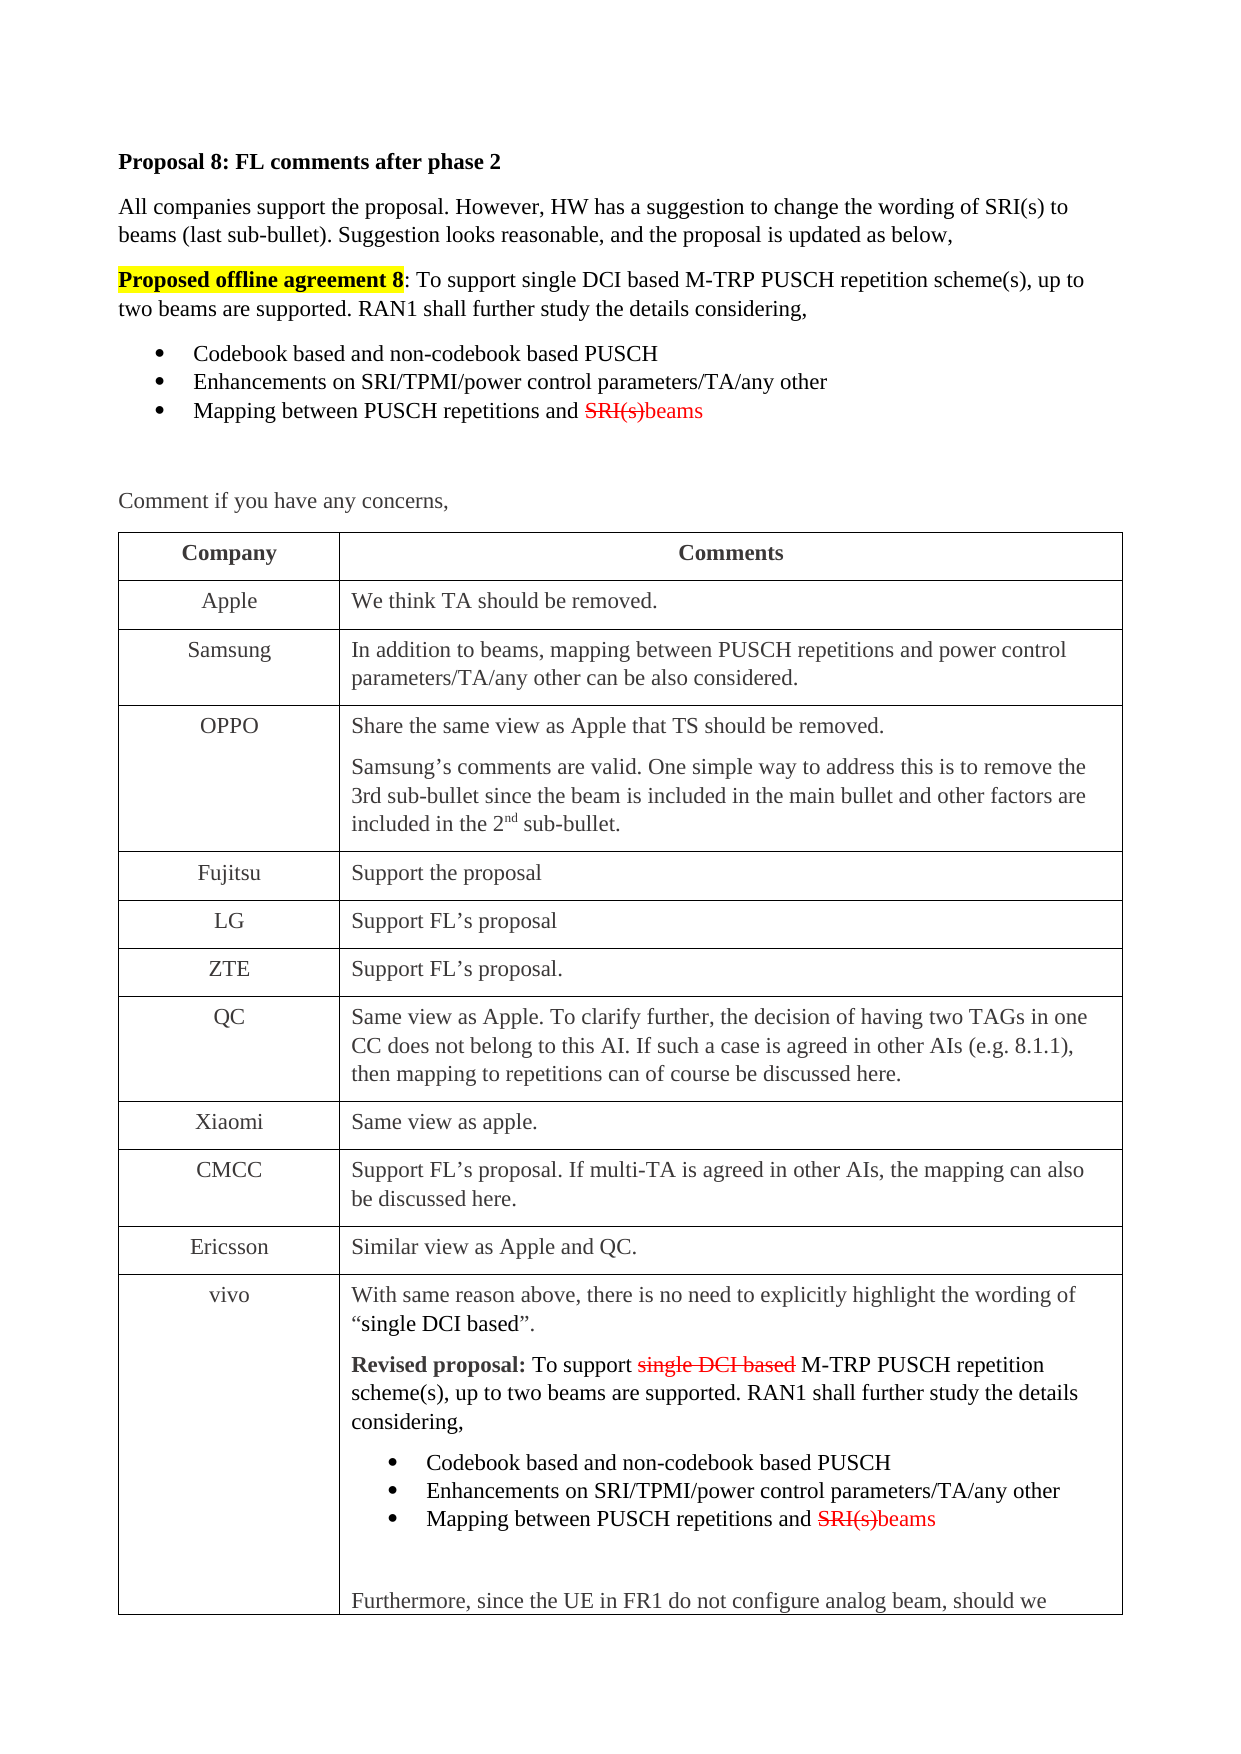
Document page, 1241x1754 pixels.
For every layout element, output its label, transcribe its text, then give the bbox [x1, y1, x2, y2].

table_cell Samsung [119, 630, 339, 705]
table_cell LG [119, 901, 339, 948]
table_cell CMCC [119, 1150, 339, 1226]
table_cell Apple [119, 581, 339, 628]
text Comment if you have any concerns, [118, 487, 1122, 513]
table_cell Support the proposal [340, 852, 1122, 899]
table_cell Support FL’s proposal. [340, 949, 1122, 996]
table_cell Share the same view as Apple that TS should be removed. Samsung’s comments are valid. One simple way to address this is to remove the 3rd sub-bullet since the beam is included in the main bullet and other factors are included in the 2nd sub-bullet. [340, 706, 1122, 851]
table_header Company [119, 533, 339, 580]
table_header Comments [340, 533, 1122, 580]
table_cell Ericsson [119, 1227, 339, 1274]
table_cell Support FL’s proposal [340, 901, 1122, 948]
table_cell Similar view as Apple and QC. [340, 1227, 1122, 1274]
table_cell ZTE [119, 949, 339, 996]
table_cell Fujitsu [119, 852, 339, 899]
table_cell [340, 1275, 1122, 1614]
table_cell Same view as Apple. To clarify further, the decision of having two TAGs in one CC does not belong to this AI. If such a case is agreed in other AIs (e.g. 8.1.1), then mapping to repetitions can of course be discussed here. [340, 997, 1122, 1101]
table_cell Xiaomi [119, 1102, 339, 1149]
list Codebook based and non-codebook based PUSCH [156, 340, 1122, 366]
table_cell OPPO [119, 706, 339, 851]
table_cell vivo [119, 1275, 339, 1614]
text All companies support the proposal. However, HW has a suggestion to change the wording of SRI(s) to beams (last sub-bullet). Suggestion looks reasonable, and the proposal is updated as below, [118, 193, 1122, 248]
text Proposed offline agreement 8: To support single DCI based M-TRP PUSCH repetition scheme(s), up to two beams are supported. RAN1 shall further study the details considering, [118, 266, 1122, 321]
table_cell Support FL’s proposal. If multi-TA is agreed in other AIs, the mapping can also be discussed here. [340, 1150, 1122, 1226]
subtitle Proposal 8: FL comments after phase 2 [118, 148, 1122, 174]
list Mapping between PUSCH repetitions and SRI(s)beams [156, 397, 1122, 423]
table_cell We think TA should be removed. [340, 581, 1122, 628]
table_cell Same view as apple. [340, 1102, 1122, 1149]
table_cell QC [119, 997, 339, 1101]
table_cell In addition to beams, mapping between PUSCH repetitions and power control parameters/TA/any other can be also considered. [340, 630, 1122, 705]
list Enhancements on SRI/TPMI/power control parameters/TA/any other [156, 368, 1122, 395]
